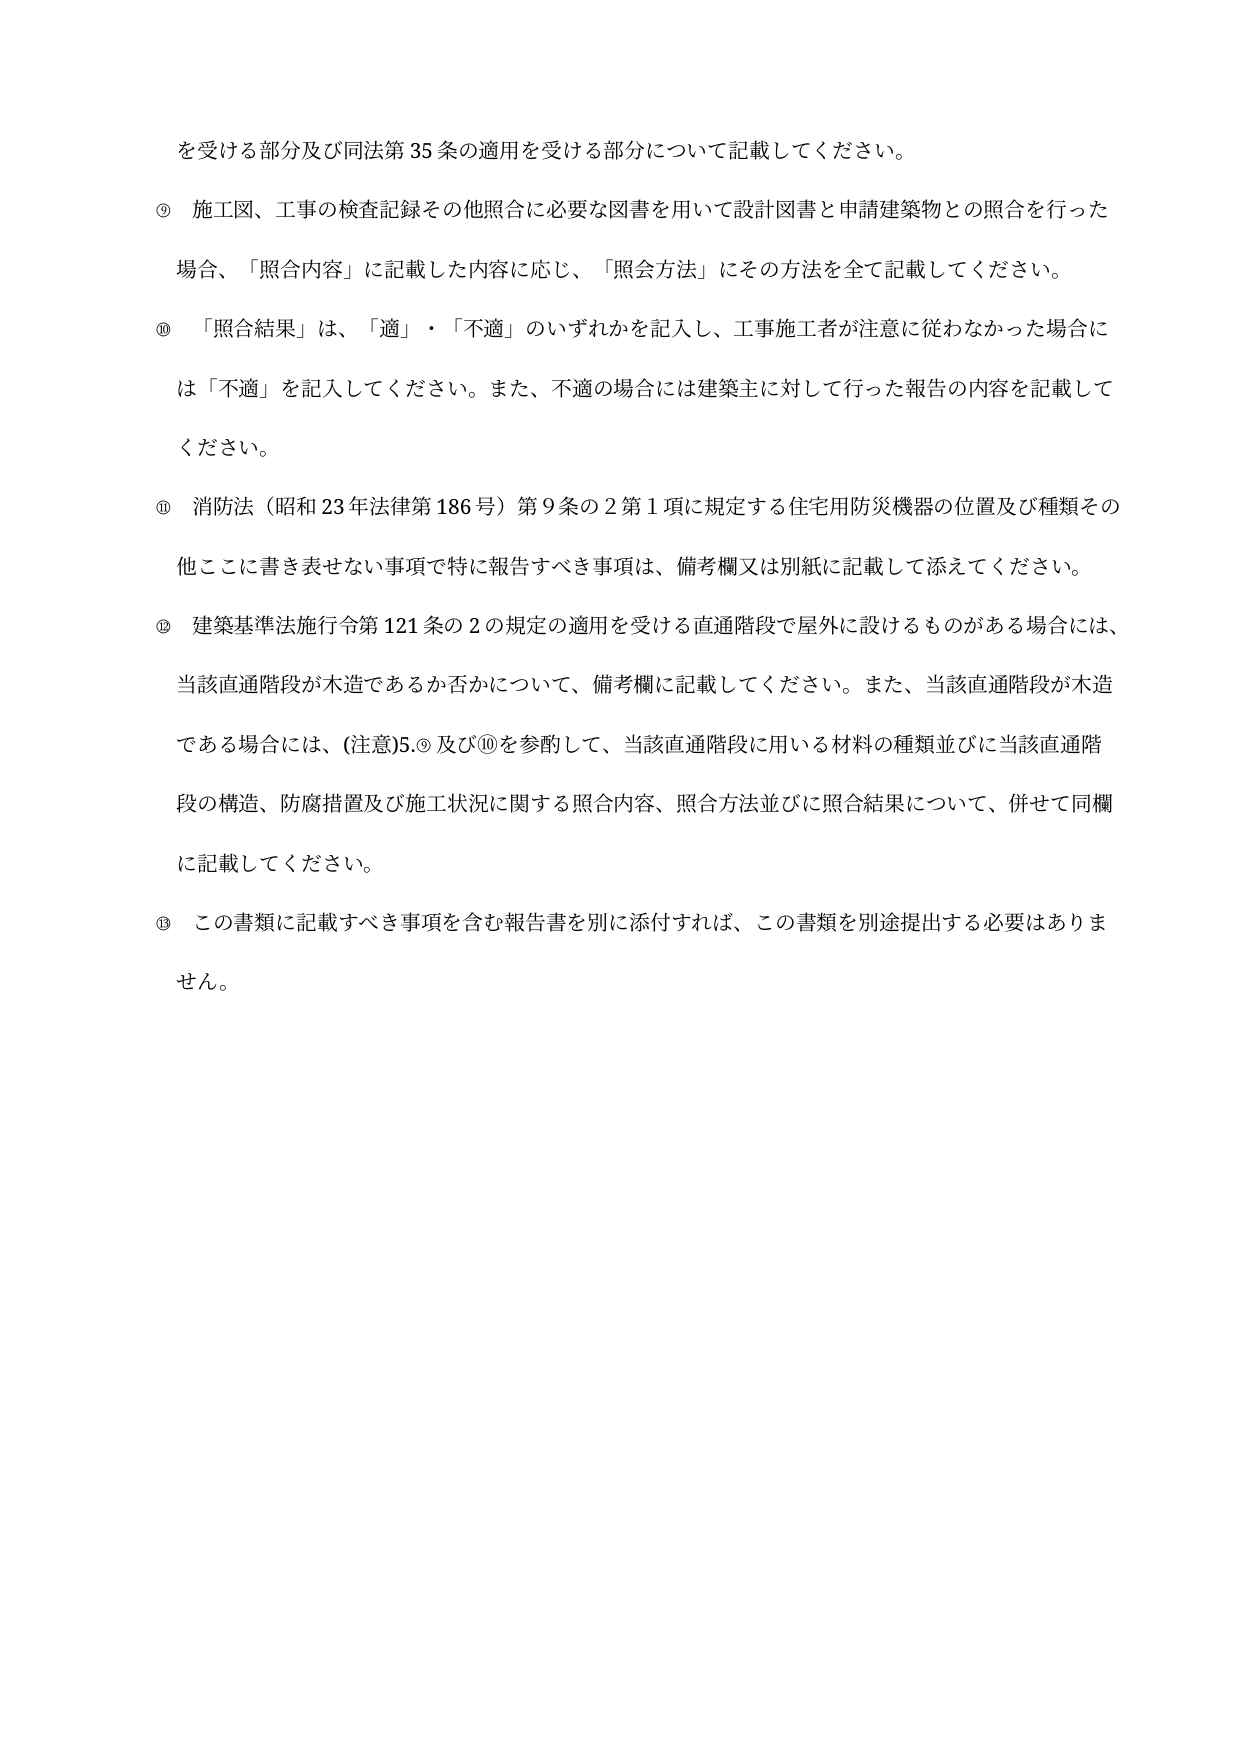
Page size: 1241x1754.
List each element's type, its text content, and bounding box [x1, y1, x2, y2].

text ⑪ 消防法（昭和23年法律第186号）第９条の２第１項に規定する住宅用防災機器の位置及び種類その他ここに書き表せない事項で特に報告すべき事項は、備考欄又は別紙に記載して添えてください。 [155, 476, 1122, 595]
text ⑩ 「照合結果」は、「適」・「不適」のいずれかを記入し、工事施工者が注意に従わなかった場合には「不適」を記入してください。また、不適の場合には建築主に対して行った報告の内容を記載してください。 [155, 298, 1122, 476]
text ⑨ 施工図、工事の検査記録その他照合に必要な図書を用いて設計図書と申請建築物との照合を行った場合、「照合内容」に記載した内容に応じ、「照会方法」にその方法を全て記載してください。 [155, 179, 1122, 298]
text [155, 120, 1122, 179]
text ⑬ この書類に記載すべき事項を含む報告書を別に添付すれば、この書類を別途提出する必要はありません。 [155, 892, 1122, 1011]
text ⑫ 建築基準法施行令第121条の2の規定の適用を受ける直通階段で屋外に設けるものがある場合には、当該直通階段が木造であるか否かについて、備考欄に記載してください。また、当該直通階段が木造である場合には、(注意)5.⑨及び⑩を参酌して、当該直通階段に用いる材料の種類並びに当該直通階段の構造、防腐措置及び施工状況に関する照合内容、照合方法並びに照合結果について、併せて同欄に記載してください。 [155, 595, 1122, 892]
